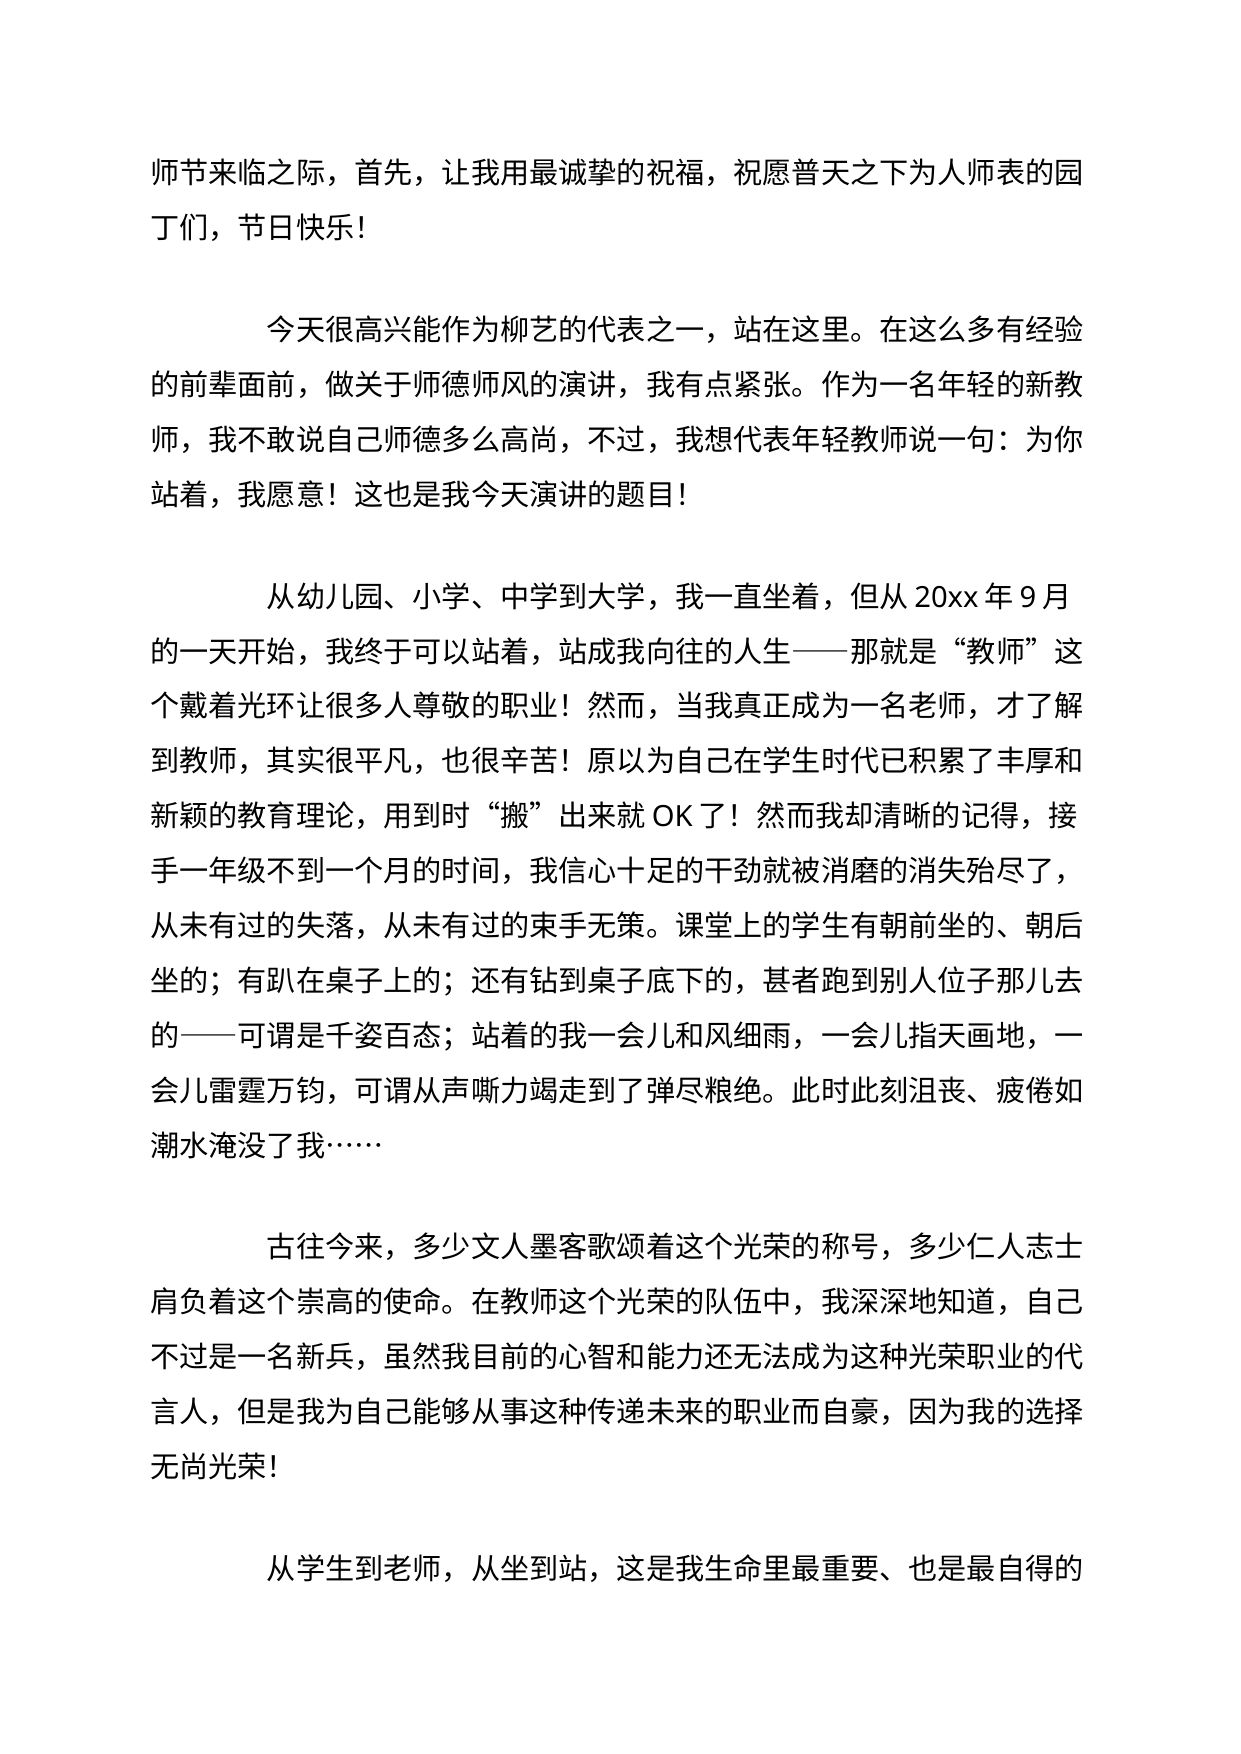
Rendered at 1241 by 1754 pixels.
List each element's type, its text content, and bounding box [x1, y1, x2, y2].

text 古往今来，多少文人墨客歌颂着这个光荣的称号，多少仁人志士肩负着这个崇高的使命。在教师这个光荣的队伍中，我深深地知道，自己不过是一名新兵，虽然我目前的心智和能力还无法成为这种光荣职业的代言人，但是我为自己能够从事这种传递未来的职业而自豪，因为我的选择无尚光荣！ [150, 1224, 1090, 1486]
text 从幼儿园、小学、中学到大学，我一直坐着，但从20xx年9月的一天开始，我终于可以站着，站成我向往的人生——那就是“教师”这个戴着光环让很多人尊敬的职业！然而，当我真正成为一名老师，才了解到教师，其实很平凡，也很辛苦！原以为自己在学生时代已积累了丰厚和新颖的教育理论，用到时“搬”出来就OK了！然而我却清晰的记得，接手一年级不到一个月的时间，我信心十足的干劲就被消磨的消失殆尽了，从未有过的失落，从未有过的束手无策。课堂上的学生有朝前坐的、朝后坐的；有趴在桌子上的；还有钻到桌子底下的，甚者跑到别人位子那儿去的——可谓是千姿百态；站着的我一会儿和风细雨，一会儿指天画地，一会儿雷霆万钧，可谓从声嘶力竭走到了弹尽粮绝。此时此刻沮丧、疲倦如潮水淹没了我…… [150, 573, 1090, 1164]
text 今天很高兴能作为柳艺的代表之一，站在这里。在这么多有经验的前辈面前，做关于师德师风的演讲，我有点紧张。作为一名年轻的新教师，我不敢说自己师德多么高尚，不过，我想代表年轻教师说一句：为你站着，我愿意！这也是我今天演讲的题目！ [150, 307, 1090, 514]
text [150, 150, 1090, 247]
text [150, 1545, 1090, 1588]
